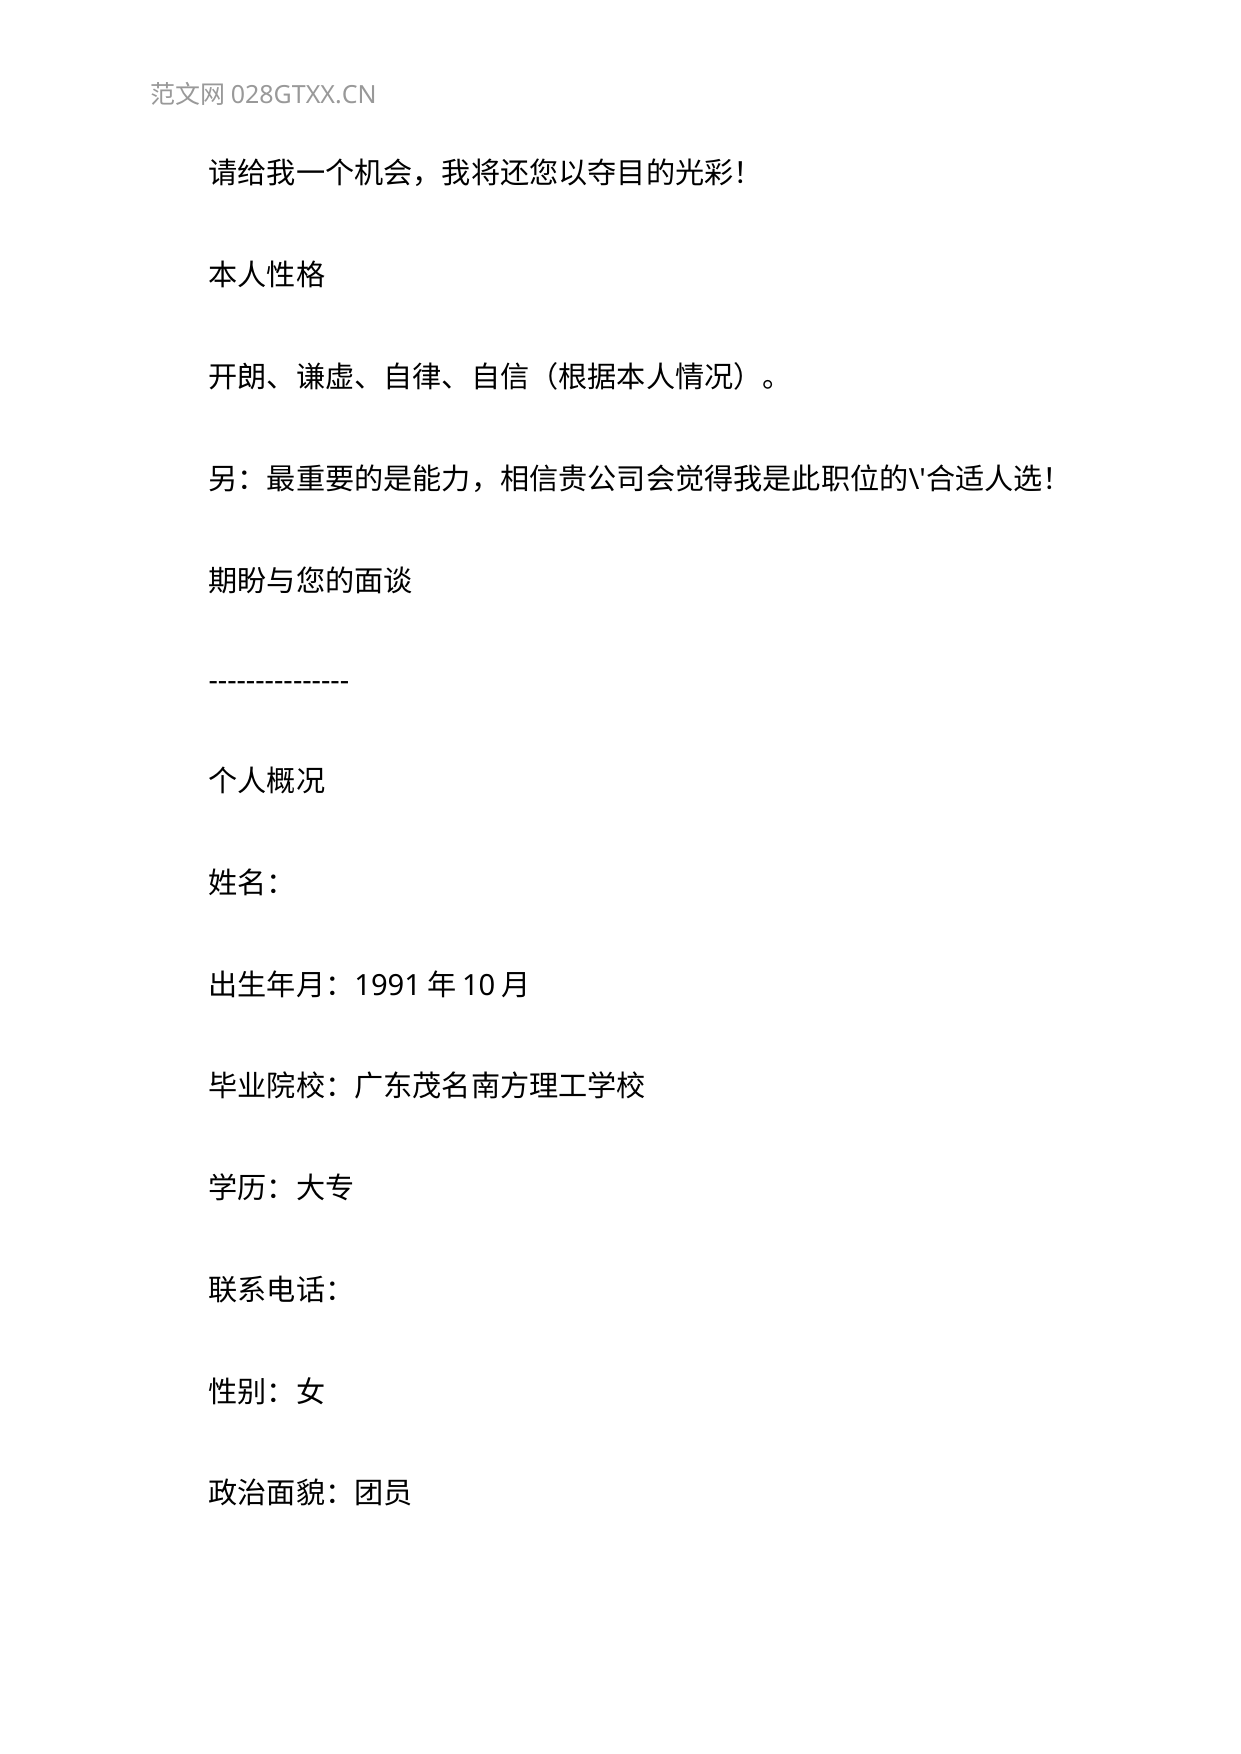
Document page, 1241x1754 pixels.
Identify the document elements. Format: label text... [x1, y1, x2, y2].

text 出生年月：1991年10月 [150, 961, 1090, 1003]
text 政治面貌：团员 [150, 1470, 1090, 1512]
text 姓名： [150, 859, 1090, 902]
text 开朗、谦虚、自律、自信（根据本人情况）。 [150, 353, 1090, 396]
text 学历：大专 [150, 1165, 1090, 1207]
text --------------- [150, 659, 1090, 699]
text 毕业院校：广东茂名南方理工学校 [150, 1063, 1090, 1105]
text 请给我一个机会，我将还您以夺目的光彩！ [150, 150, 1090, 192]
text 另：最重要的是能力，相信贵公司会觉得我是此职位的\'合适人选！ [150, 455, 1090, 498]
text 个人概况 [150, 757, 1090, 800]
text 性别：女 [150, 1368, 1090, 1411]
text 本人性格 [150, 252, 1090, 294]
text 联系电话： [150, 1267, 1090, 1309]
text 期盼与您的面谈 [150, 557, 1090, 599]
